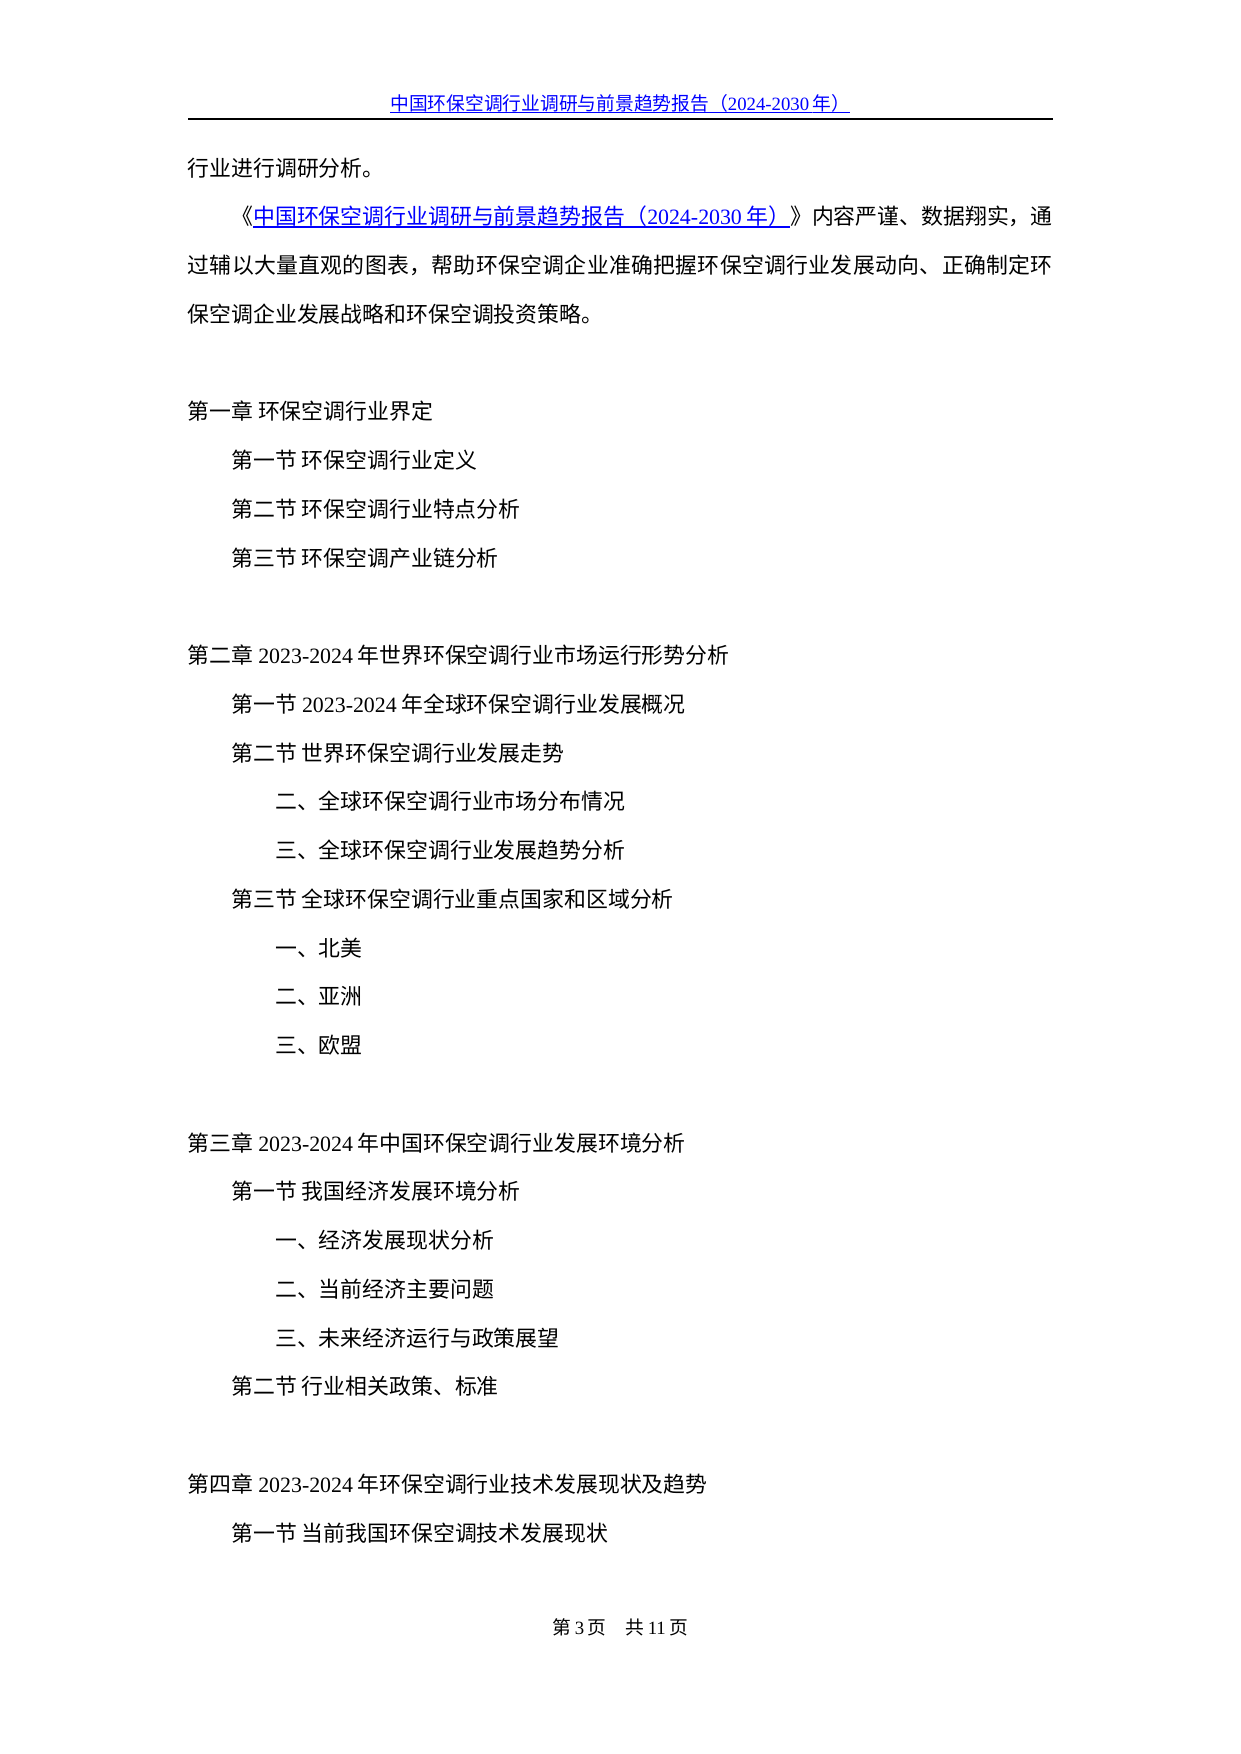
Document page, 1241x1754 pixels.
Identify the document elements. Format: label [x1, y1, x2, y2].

text [187, 150, 1053, 1548]
